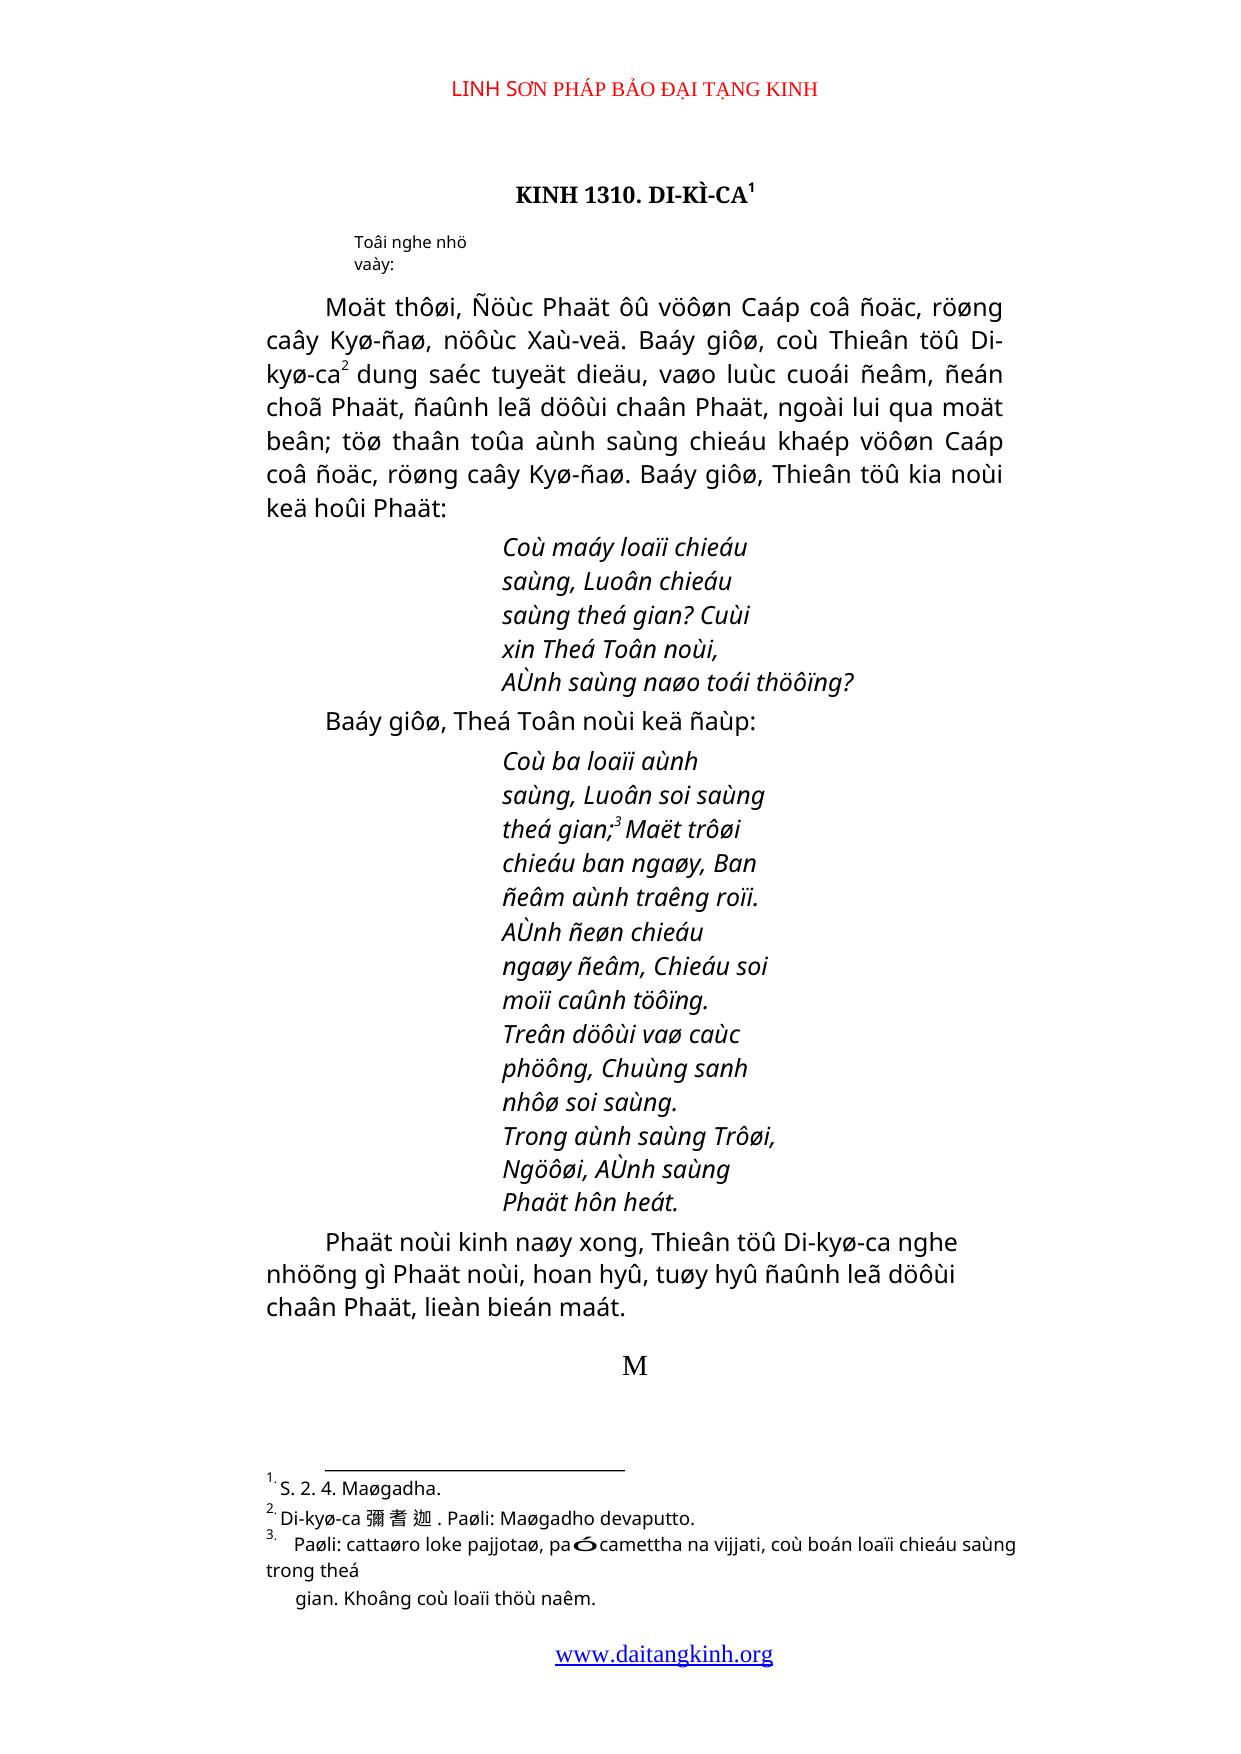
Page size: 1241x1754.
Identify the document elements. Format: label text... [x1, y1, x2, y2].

text Baáy giôø, Theá Toân noùi keä ñaùp: [325, 703, 1065, 737]
text 3. Paøli: cattaøro loke pajjotaø, paócamettha na vijjati, coù boán loaïi chieáu saùng trong theá [266, 1532, 1065, 1582]
text Trong aùnh saùng Trôøi, Ngöôøi, AÙnh saùng Phaät hôn heát. [502, 1118, 798, 1219]
text www.daitangkinh.org [555, 1639, 1065, 1668]
text gian. Khoâng coù loaïi thöù naêm. [295, 1585, 1065, 1611]
subtitle M [204, 1348, 1065, 1381]
text 1. S. 2. 4. Maøgadha. [266, 1473, 1065, 1501]
text 2. Di-kyø-ca 彌 耆 迦 . Paøli: Maøgadho devaputto. [266, 1501, 1065, 1532]
text LINH SƠN PHÁP BẢO ĐẠI TẠNG KINH [449, 74, 820, 103]
text Coù maáy loaïi chieáu saùng, Luoân chieáu saùng theá gian? Cuùi xin Theá Toân noùi, [502, 529, 775, 666]
text Moät thôøi, Ñöùc Phaät ôû vöôøn Caáp coâ ñoäc, röøng caây Kyø-ñaø, nöôùc Xaù-veä. Baáy giôø, coù Thieân töû Di-kyø-ca2 dung saéc tuyeät dieäu, vaøo luùc cuoái ñeâm, ñeán choã Phaät, ñaûnh leã döôùi chaân Phaät, ngoài lui qua moät beân; töø thaân toûa aùnh saùng chieáu khaép vöôøn Caáp coâ ñoäc, röøng caây Kyø-ñaø. Baáy giôø, Thieân töû kia noùi keä hoûi Phaät: [266, 290, 1004, 524]
text Toâi nghe nhö vaày: [354, 230, 481, 276]
text Phaät noùi kinh naøy xong, Thieân töû Di-kyø-ca nghe nhöõng gì Phaät noùi, hoan hyû, tuøy hyû ñaûnh leã döôùi chaân Phaät, lieàn bieán maát. [266, 1226, 1011, 1324]
text AÙnh saùng naøo toái thöôïng? [502, 666, 1065, 698]
text Coù ba loaïi aùnh saùng, Luoân soi saùng theá gian;3 Maët trôøi chieáu ban ngaøy, Ban ñeâm aùnh traêng roïi. AÙnh ñeøn chieáu ngaøy ñeâm, Chieáu soi moïi caûnh töôïng. Treân döôùi vaø caùc phöông, Chuùng sanh nhôø soi saùng. [502, 743, 772, 1118]
text KINH 1310. DI-KÌ-CA1 [515, 178, 1065, 210]
